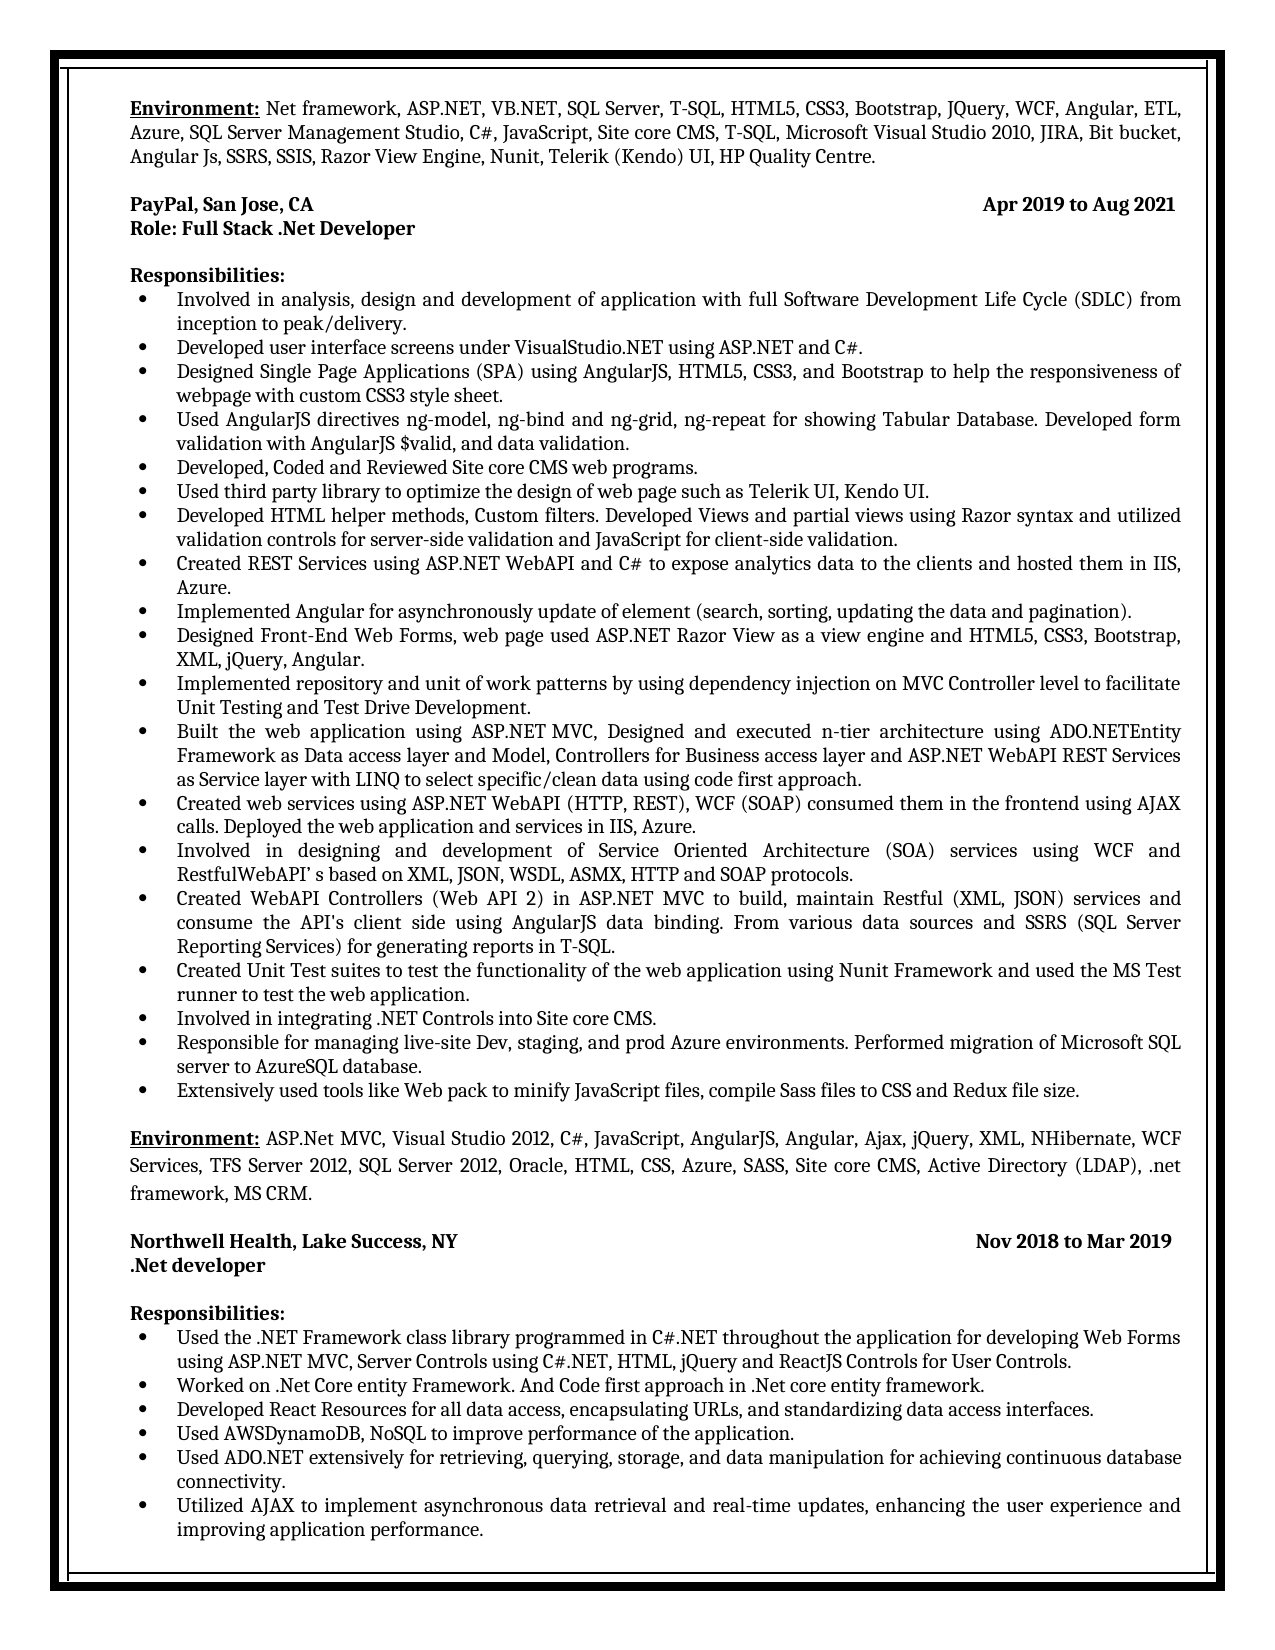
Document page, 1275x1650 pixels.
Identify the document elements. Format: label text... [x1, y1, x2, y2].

list Created web services using ASP.NET WebAPI (HTTP, REST), WCF (SOAP) consumed them in the frontend using AJAX calls. Deployed the web application and services in IIS, Azure. [139, 791, 1183, 839]
list Designed Single Page Applications (SPA) using AngularJS, HTML5, CSS3, and Bootstrap to help the responsiveness of webpage with custom CSS3 style sheet. [139, 360, 1183, 408]
text Responsibilities: [130, 1302, 1183, 1326]
list Developed React Resources for all data access, encapsulating URLs, and standardizing data access interfaces. [139, 1398, 1183, 1422]
list Involved in designing and development of Service Oriented Architecture (SOA) services using WCF and RestfulWebAPI’ s based on XML, JSON, WSDL, ASMX, HTTP and SOAP protocols. [139, 839, 1183, 887]
list Used ADO.NET extensively for retrieving, querying, storage, and data manipulation for achieving continuous database connectivity. [139, 1446, 1183, 1493]
list Created Unit Test suites to test the functionality of the web application using Nunit Framework and used the MS Test runner to test the web application. [139, 959, 1183, 1007]
text Role: Full Stack .Net Developer [130, 216, 1183, 240]
list Created REST Services using ASP.NET WebAPI and C# to expose analytics data to the clients and hosted them in IIS, Azure. [139, 552, 1183, 599]
list Developed HTML helper methods, Custom filters. Developed Views and partial views using Razor syntax and utilized validation controls for server-side validation and JavaScript for client-side validation. [139, 504, 1183, 552]
list Utilized AJAX to implement asynchronous data retrieval and real-time updates, enhancing the user experience and improving application performance. [139, 1493, 1183, 1541]
text .Net developer [130, 1254, 1183, 1278]
list Responsible for managing live-site Dev, staging, and prod Azure environments. Performed migration of Microsoft SQL server to AzureSQL database. [139, 1031, 1183, 1079]
list Extensively used tools like Web pack to minify JavaScript files, compile Sass files to CSS and Redux file size. [139, 1079, 1183, 1103]
list Created WebAPI Controllers (Web API 2) in ASP.NET MVC to build, maintain Restful (XML, JSON) services and consume the API's client side using AngularJS data binding. From various data sources and SSRS (SQL Server Reporting Services) for generating reports in T-SQL. [139, 887, 1183, 959]
text Northwell Health, Lake Success, NY Nov 2018 to Mar 2019 [130, 1230, 1183, 1254]
text Environment: ASP.Net MVC, Visual Studio 2012, C#, JavaScript, AngularJS, Angular, Ajax, jQuery, XML, NHibernate, WCF Services, TFS Server 2012, SQL Server 2012, Oracle, HTML, CSS, Azure, SASS, Site core CMS, Active Directory (LDAP), .net framework, MS CRM. [130, 1127, 1183, 1206]
list Implemented Angular for asynchronously update of element (search, sorting, updating the data and pagination). [139, 599, 1183, 623]
list Worked on .Net Core entity Framework. And Code first approach in .Net core entity framework. [139, 1374, 1183, 1398]
list Used AngularJS directives ng-model, ng-bind and ng-grid, ng-repeat for showing Tabular Database. Developed form validation with AngularJS $valid, and data validation. [139, 408, 1183, 456]
list Developed, Coded and Reviewed Site core CMS web programs. [139, 456, 1183, 480]
list Used AWSDynamoDB, NoSQL to improve performance of the application. [139, 1422, 1183, 1446]
text Environment: Net framework, ASP.NET, VB.NET, SQL Server, T-SQL, HTML5, CSS3, Bootstrap, JQuery, WCF, Angular, ETL, Azure, SQL Server Management Studio, C#, JavaScript, Site core CMS, T-SQL, Microsoft Visual Studio 2010, JIRA, Bit bucket, Angular Js, SSRS, SSIS, Razor View Engine, Nunit, Telerik (Kendo) UI, HP Quality Centre. [130, 96, 1183, 168]
list Involved in integrating .NET Controls into Site core CMS. [139, 1007, 1183, 1031]
list Involved in analysis, design and development of application with full Software Development Life Cycle (SDLC) from inception to peak/delivery. [139, 288, 1183, 336]
list Developed user interface screens under VisualStudio.NET using ASP.NET and C#. [139, 336, 1183, 360]
list Used the .NET Framework class library programmed in C#.NET throughout the application for developing Web Forms using ASP.NET MVC, Server Controls using C#.NET, HTML, jQuery and ReactJS Controls for User Controls. [139, 1326, 1183, 1374]
list Implemented repository and unit of work patterns by using dependency injection on MVC Controller level to facilitate Unit Testing and Test Drive Development. [139, 671, 1183, 719]
list Responsibilities: [130, 264, 1183, 288]
text PayPal, San Jose, CA Apr 2019 to Aug 2021 [130, 192, 1183, 216]
list Built the web application using ASP.NET MVC, Designed and executed n-tier architecture using ADO.NETEntity Framework as Data access layer and Model, Controllers for Business access layer and ASP.NET WebAPI REST Services as Service layer with LINQ to select specific/clean data using code first approach. [139, 719, 1183, 791]
list Used third party library to optimize the design of web page such as Telerik UI, Kendo UI. [139, 480, 1183, 504]
list Designed Front-End Web Forms, web page used ASP.NET Razor View as a view engine and HTML5, CSS3, Bootstrap, XML, jQuery, Angular. [139, 623, 1183, 671]
